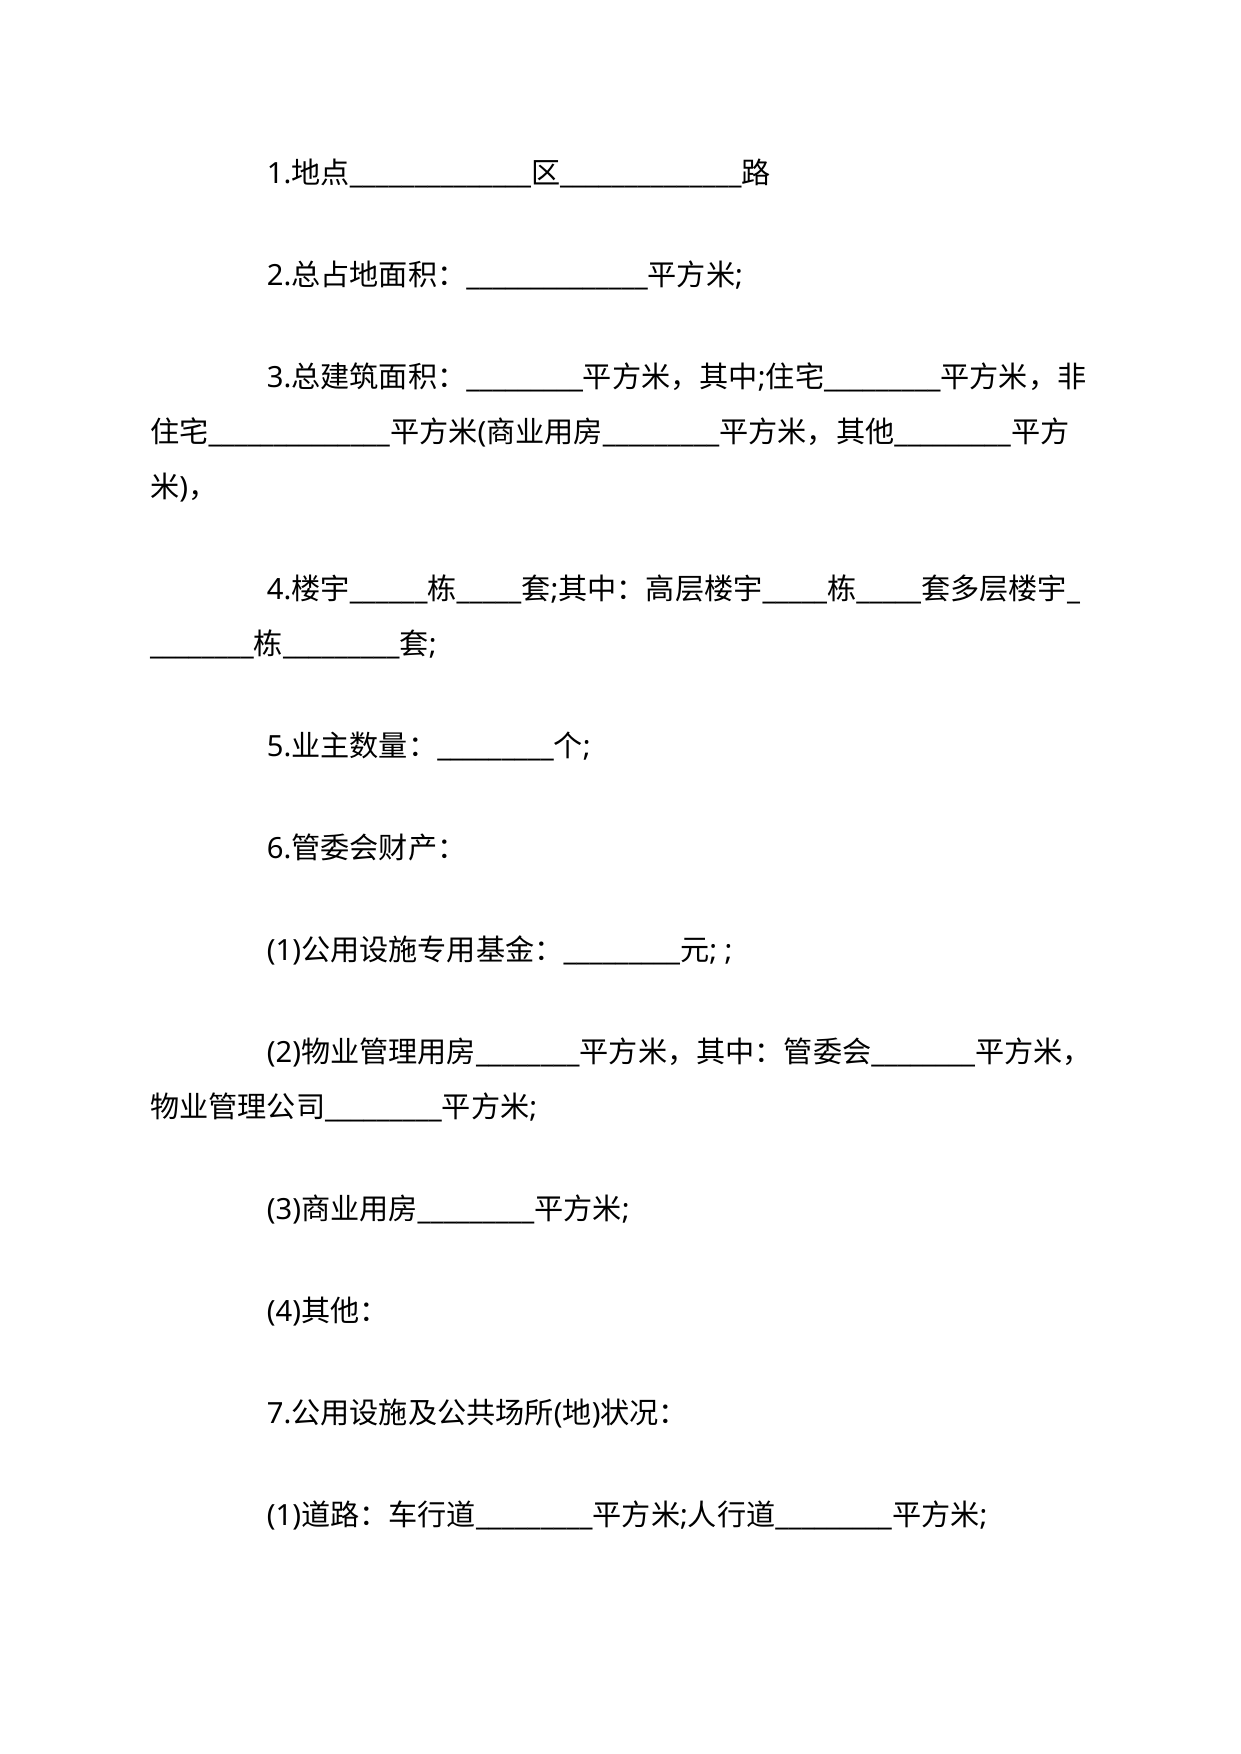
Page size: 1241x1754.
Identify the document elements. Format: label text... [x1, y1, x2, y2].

text (1)道路：车行道_________平方米;人行道_________平方米; [150, 1492, 1090, 1534]
text 1.地点______________区______________路 [150, 150, 1090, 192]
text 3.总建筑面积：_________平方米，其中;住宅_________平方米，非住宅______________平方米(商业用房_________平方米，其他_________平方米)， [150, 354, 1090, 506]
text (1)公用设施专用基金：_________元; ; [150, 927, 1090, 969]
text 2.总占地面积：______________平方米; [150, 252, 1090, 294]
text 5.业主数量：_________个; [150, 723, 1090, 765]
text (4)其他： [150, 1288, 1090, 1330]
text 7.公用设施及公共场所(地)状况： [150, 1390, 1090, 1432]
text 6.管委会财产： [150, 825, 1090, 867]
text 4.楼宇______栋_____套;其中：高层楼宇_____栋_____套多层楼宇_________栋_________套; [150, 566, 1090, 663]
text (2)物业管理用房________平方米，其中：管委会________平方米，物业管理公司_________平方米; [150, 1029, 1090, 1126]
text (3)商业用房_________平方米; [150, 1186, 1090, 1228]
